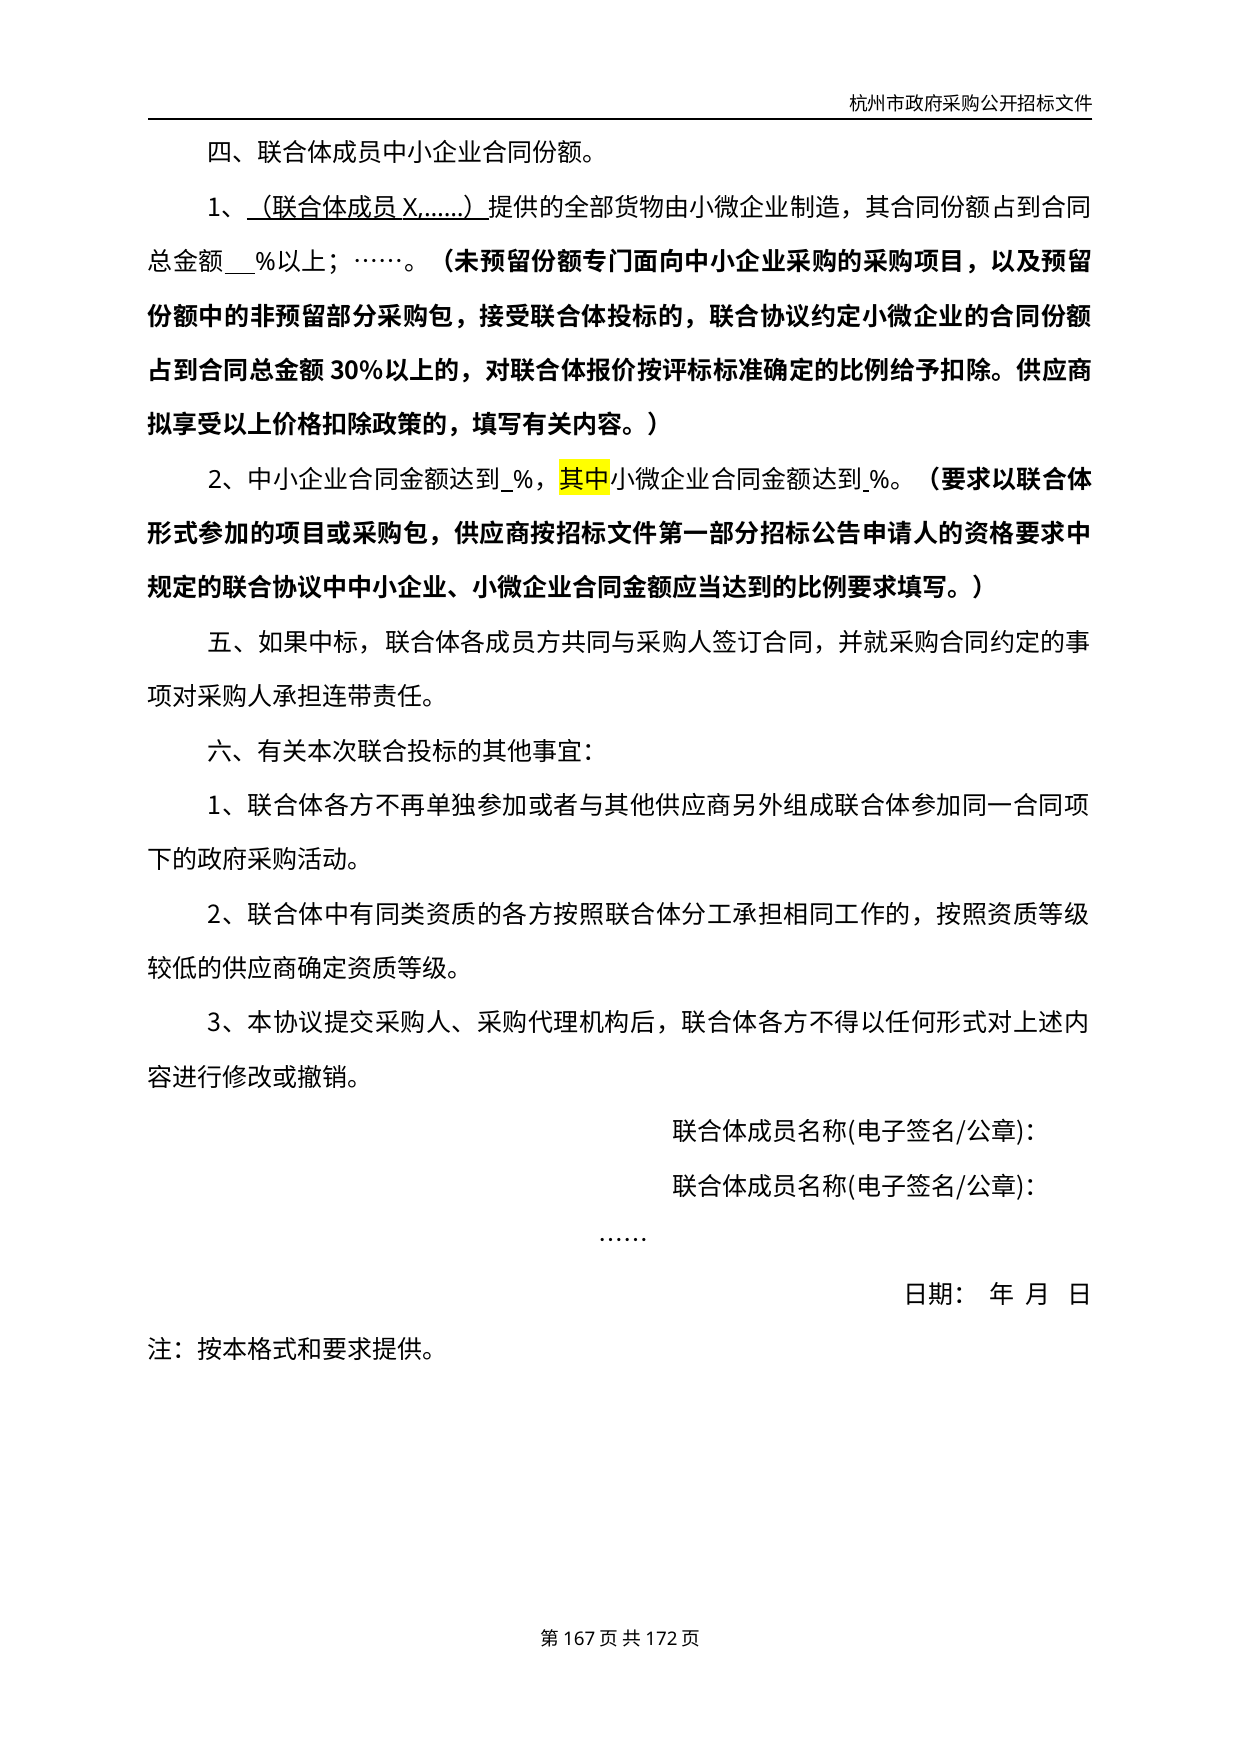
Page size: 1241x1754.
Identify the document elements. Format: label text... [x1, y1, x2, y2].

text 联合体成员名称(电子签名/公章)： [148, 1166, 1092, 1202]
text 2、中小企业合同金额达到 %，其中小微企业合同金额达到 %。（要求以联合体形式参加的项目或采购包，供应商按招标文件第一部分招标公告申请人的资格要求中规定的联合协议中中小企业、小微企业合同金额应当达到的比例要求填写。） [148, 459, 1092, 604]
text 1、（联合体成员X,……）提供的全部货物由小微企业制造，其合同份额占到合同总金额 %以上；……。（未预留份额专门面向中小企业采购的采购项目，以及预留份额中的非预留部分采购包，接受联合体投标的，联合协议约定小微企业的合同份额占到合同总金额30%以上的，对联合体报价按评标标准确定的比例给予扣除。供应商拟享受以上价格扣除政策的，填写有关内容。） [148, 187, 1092, 441]
text 2、联合体中有同类资质的各方按照联合体分工承担相同工作的，按照资质等级较低的供应商确定资质等级。 [148, 894, 1092, 985]
text 注：按本格式和要求提供。 [148, 1329, 1049, 1365]
text …… [148, 1220, 992, 1257]
text 六、有关本次联合投标的其他事宜： [148, 731, 1092, 767]
text 1、联合体各方不再单独参加或者与其他供应商另外组成联合体参加同一合同项下的政府采购活动。 [148, 785, 1092, 876]
text 联合体成员名称(电子签名/公章)： [148, 1112, 1092, 1148]
text 四、联合体成员中小企业合同份额。 [148, 133, 1092, 169]
text 3、本协议提交采购人、采购代理机构后，联合体各方不得以任何形式对上述内容进行修改或撤销。 [148, 1003, 1092, 1093]
text 日期： 年 月 日 [148, 1275, 1092, 1311]
text 五、如果中标，联合体各成员方共同与采购人签订合同，并就采购合同约定的事项对采购人承担连带责任。 [148, 622, 1092, 713]
